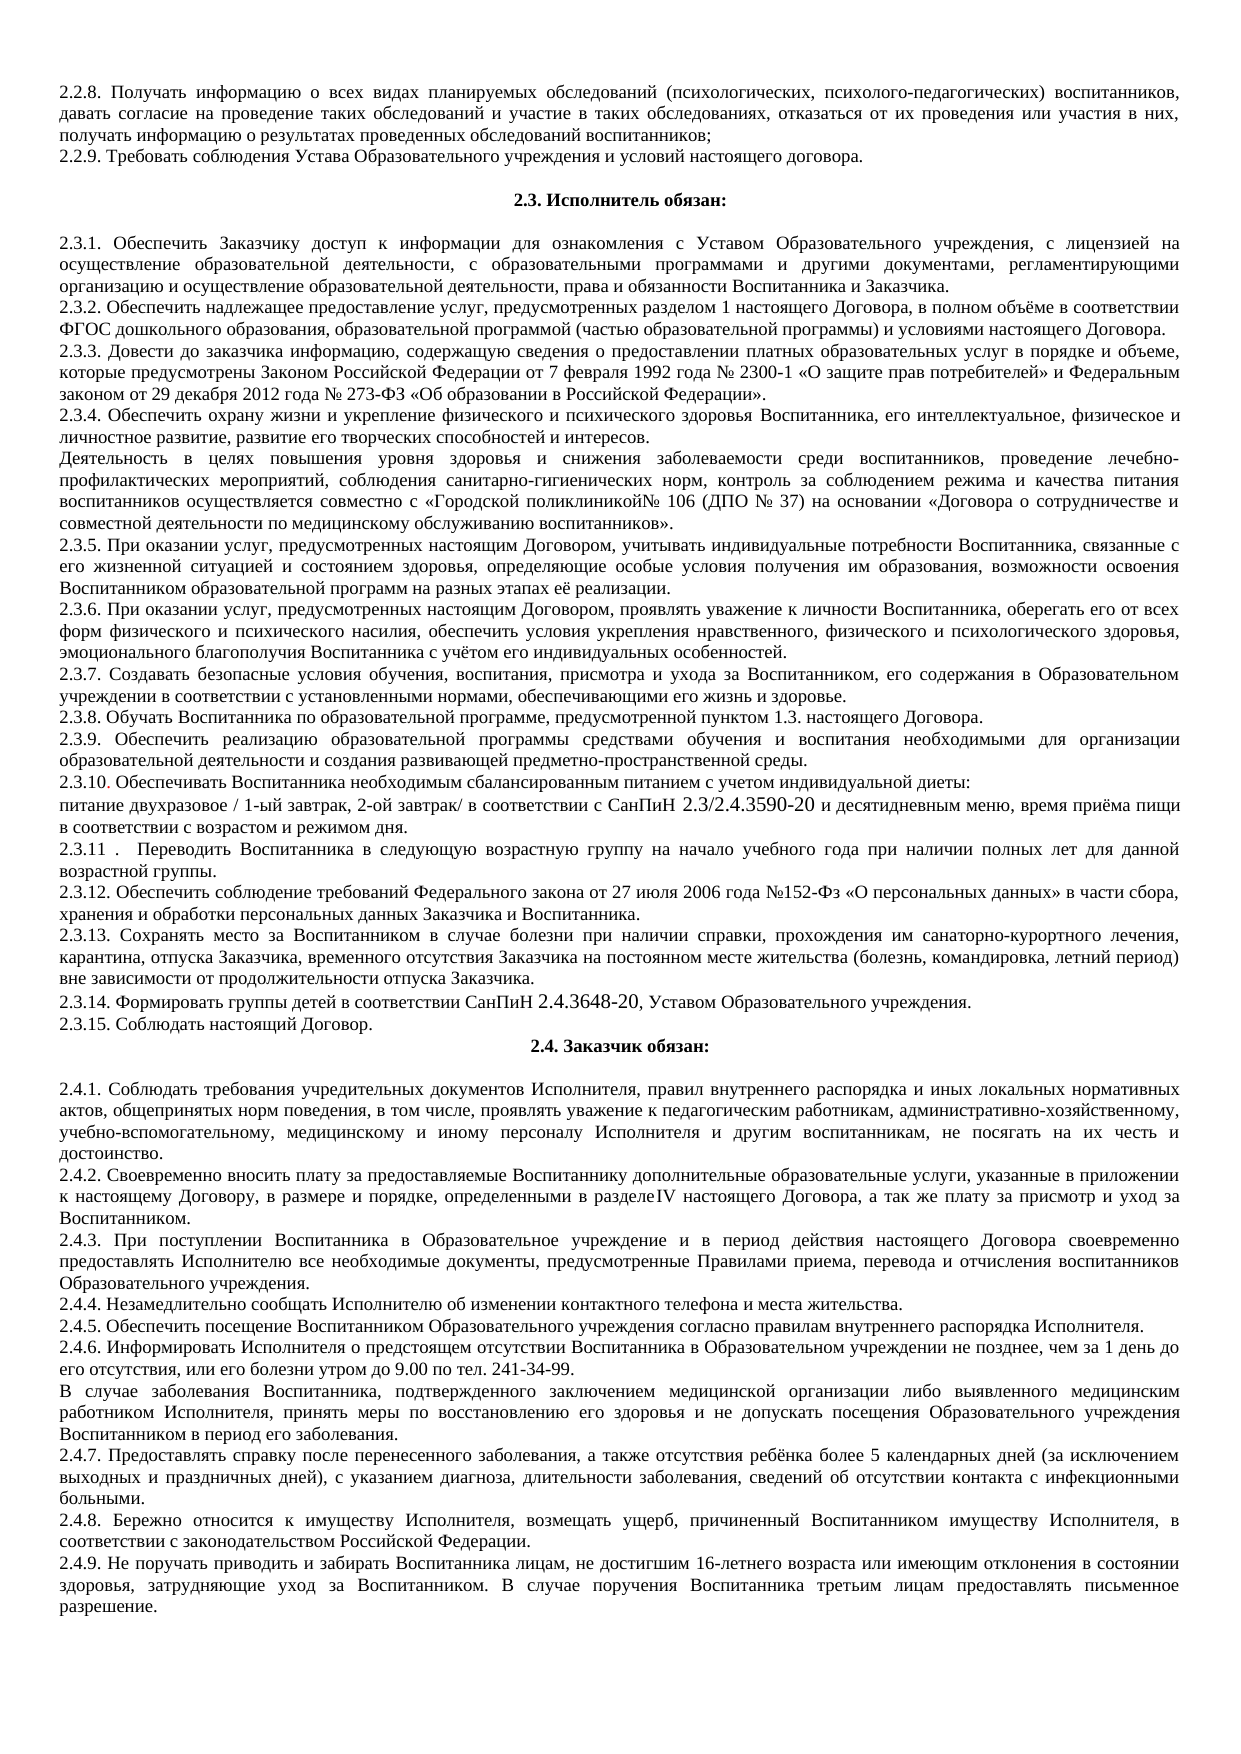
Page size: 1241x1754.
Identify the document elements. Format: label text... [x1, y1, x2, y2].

text 2.2.9. Требовать соблюдения Устава Образовательного учреждения и условий настоящего договора. [59, 145, 1181, 167]
text 2.3.6. При оказании услуг, предусмотренных настоящим Договором, проявлять уважение к личности Воспитанника, оберегать его от всех форм физического и психического насилия, обеспечить условия укрепления нравственного, физического и психологического здоровья, эмоционального благополучия Воспитанника с учётом его индивидуальных особенностей. [59, 598, 1181, 663]
text 2.4.1. Соблюдать требования учредительных документов Исполнителя, правил внутреннего распорядка и иных локальных нормативных актов, общепринятых норм поведения, в том числе, проявлять уважение к педагогическим работникам, административно-хозяйственному, учебно-вспомогательному, медицинскому и иному персоналу Исполнителя и другим воспитанникам, не посягать на их честь и достоинство. [59, 1078, 1181, 1164]
text питание двухразовое / 1-ый завтрак, 2-ой завтрак/ в соответствии с СанПиН 2.3/2.4.3590-20 и десятидневным меню, время приёма пищи в соответствии с возрастом и режимом дня. [59, 792, 1181, 838]
text 2.2.8. Получать информацию о всех видах планируемых обследований (психологических, психолого-педагогических) воспитанников, давать согласие на проведение таких обследований и участие в таких обследованиях, отказаться от их проведения или участия в них, получать информацию о результатах проведенных обследований воспитанников; [59, 81, 1181, 145]
text 2.4. Заказчик обязан: [59, 1034, 1181, 1056]
text 2.3.9. Обеспечить реализацию образовательной программы средствами обучения и воспитания необходимыми для организации образовательной деятельности и создания развивающей предметно-пространственной среды. [59, 728, 1181, 771]
text 2.3.11 . Переводить Воспитанника в следующую возрастную группу на начало учебного года при наличии полных лет для данной возрастной группы. [59, 838, 1181, 881]
text В случае заболевания Воспитанника, подтвержденного заключением медицинской организации либо выявленного медицинским работником Исполнителя, принять меры по восстановлению его здоровья и не допускать посещения Образовательного учреждения Воспитанником в период его заболевания. [59, 1379, 1181, 1444]
text 2.4.8. Бережно относится к имуществу Исполнителя, возмещать ущерб, причиненный Воспитанником имуществу Исполнителя, в соответствии с законодательством Российской Федерации. [59, 1509, 1181, 1552]
text 2.4.9. Не поручать приводить и забирать Воспитанника лицам, не достигшим 16-летнего возраста или имеющим отклонения в состоянии здоровья, затрудняющие уход за Воспитанником. В случае поручения Воспитанника третьим лицам предоставлять письменное разрешение. [59, 1552, 1181, 1617]
text 2.3.5. При оказании услуг, предусмотренных настоящим Договором, учитывать индивидуальные потребности Воспитанника, связанные с его жизненной ситуацией и состоянием здоровья, определяющие особые условия получения им образования, возможности освоения Воспитанником образовательной программ на разных этапах её реализации. [59, 533, 1181, 598]
text 2.4.5. Обеспечить посещение Воспитанником Образовательного учреждения согласно правилам внутреннего распорядка Исполнителя. [59, 1315, 1181, 1336]
text 2.3.7. Создавать безопасные условия обучения, воспитания, присмотра и ухода за Воспитанником, его содержания в Образовательном учреждении в соответствии с установленными нормами, обеспечивающими его жизнь и здоровье. [59, 663, 1181, 706]
text 2.4.4. Незамедлительно сообщать Исполнителю об изменении контактного телефона и места жительства. [59, 1293, 1181, 1315]
text 2.4.3. При поступлении Воспитанника в Образовательное учреждение и в период действия настоящего Договора своевременно предоставлять Исполнителю все необходимые документы, предусмотренные Правилами приема, перевода и отчисления воспитанников Образовательного учреждения. [59, 1228, 1181, 1293]
text 2.4.2. Своевременно вносить плату за предоставляемые Воспитаннику дополнительные образовательные услуги, указанные в приложении к настоящему Договору, в размере и порядке, определенными в разделеIV настоящего Договора, а так же плату за присмотр и уход за Воспитанником. [59, 1164, 1181, 1228]
text 2.3.2. Обеспечить надлежащее предоставление услуг, предусмотренных разделом 1 настоящего Договора, в полном объёме в соответствии ФГОС дошкольного образования, образовательной программой (частью образовательной программы) и условиями настоящего Договора. [59, 296, 1181, 339]
text 2.3. Исполнитель обязан: [59, 188, 1181, 210]
text 2.3.10. Обеспечивать Воспитанника необходимым сбалансированным питанием с учетом индивидуальной диеты: [59, 771, 1181, 792]
text 2.3.15. Соблюдать настоящий Договор. [59, 1013, 1181, 1034]
text 2.3.12. Обеспечить соблюдение требований Федерального закона от 27 июля 2006 года №152-Фз «О персональных данных» в части сбора, хранения и обработки персональных данных Заказчика и Воспитанника. [59, 881, 1181, 924]
text 2.3.4. Обеспечить охрану жизни и укрепление физического и психического здоровья Воспитанника, его интеллектуальное, физическое и личностное развитие, развитие его творческих способностей и интересов. [59, 404, 1181, 447]
text 2.4.7. Предоставлять справку после перенесенного заболевания, а также отсутствия ребёнка более 5 календарных дней (за исключением выходных и праздничных дней), с указанием диагноза, длительности заболевания, сведений об отсутствии контакта с инфекционными больными. [59, 1444, 1181, 1509]
text 2.3.14. Формировать группы детей в соответствии СанПиН 2.4.3648-20, Уставом Образовательного учреждения. [59, 989, 1181, 1013]
text 2.4.6. Информировать Исполнителя о предстоящем отсутствии Воспитанника в Образовательном учреждении не позднее, чем за 1 день до его отсутствия, или его болезни утром до 9.00 по тел. 241-34-99. [59, 1336, 1181, 1379]
text 2.3.1. Обеспечить Заказчику доступ к информации для ознакомления с Уставом Образовательного учреждения, с лицензией на осуществление образовательной деятельности, с образовательными программами и другими документами, регламентирующими организацию и осуществление образовательной деятельности, права и обязанности Воспитанника и Заказчика. [59, 232, 1181, 296]
text 2.3.3. Довести до заказчика информацию, содержащую сведения о предоставлении платных образовательных услуг в порядке и объеме, которые предусмотрены Законом Российской Федерации от 7 февраля 1992 года № 2300-1 «О защите прав потребителей» и Федеральным законом от 29 декабря 2012 года № 273-ФЗ «Об образовании в Российской Федерации». [59, 339, 1181, 404]
text Деятельность в целях повышения уровня здоровья и снижения заболеваемости среди воспитанников, проведение лечебно-профилактических мероприятий, соблюдения санитарно-гигиенических норм, контроль за соблюдением режима и качества питания воспитанников осуществляется совместно с «Городской поликлиникой№ 106 (ДПО № 37) на основании «Договора о сотрудничестве и совместной деятельности по медицинскому обслуживанию воспитанников». [59, 447, 1181, 533]
text 2.3.8. Обучать Воспитанника по образовательной программе, предусмотренной пунктом 1.3. настоящего Договора. [59, 706, 1181, 728]
text 2.3.13. Сохранять место за Воспитанником в случае болезни при наличии справки, прохождения им санаторно-курортного лечения, карантина, отпуска Заказчика, временного отсутствия Заказчика на постоянном месте жительства (болезнь, командировка, летний период) вне зависимости от продолжительности отпуска Заказчика. [59, 924, 1181, 989]
